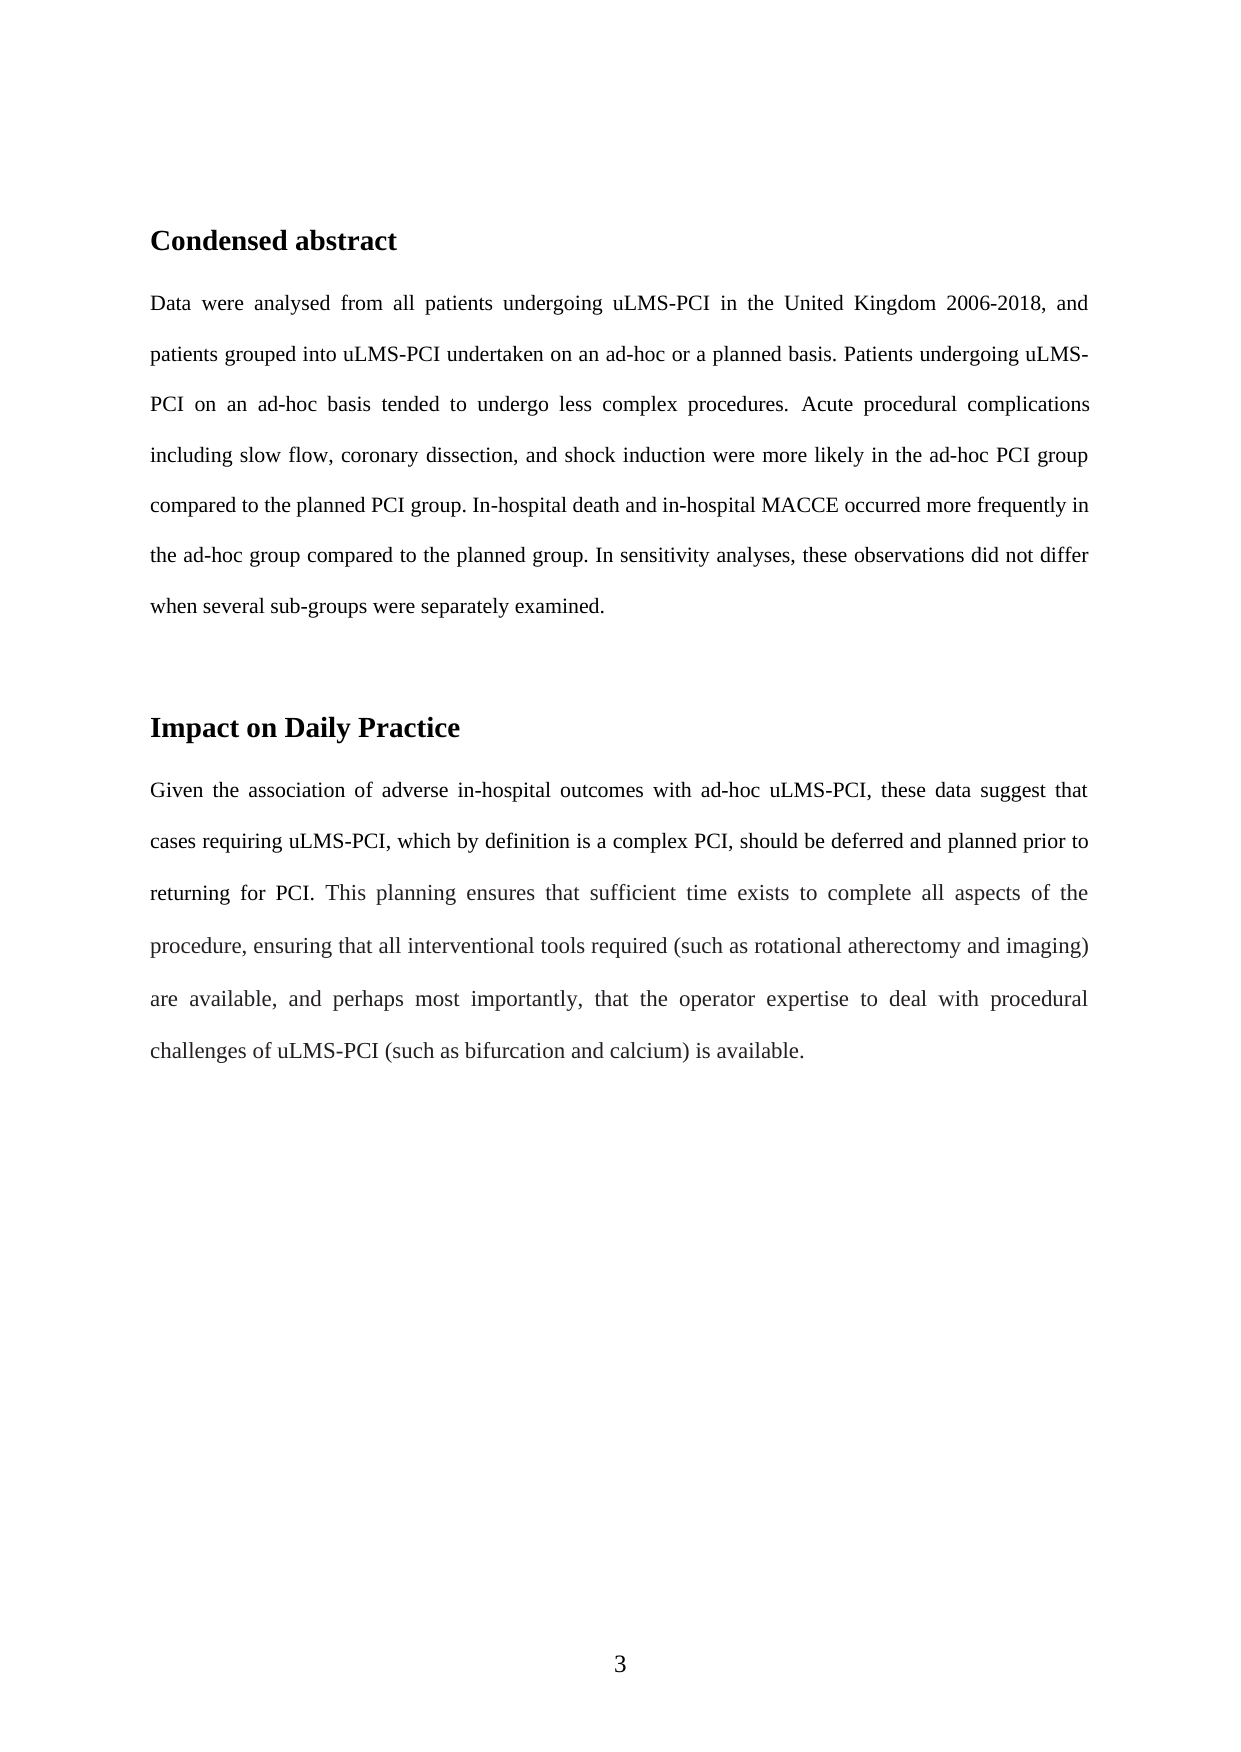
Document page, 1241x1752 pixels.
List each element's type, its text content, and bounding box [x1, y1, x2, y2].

text Condensed abstract [150, 223, 1090, 257]
text Given the association of adverse in-hospital outcomes with ad-hoc uLMS-PCI, these data suggest that cases requiring uLMS-PCI, which by definition is a complex PCI, should be deferred and planned prior to returning for PCI. This planning ensures that sufficient time exists to complete all aspects of the procedure, ensuring that all interventional tools required (such as rotational atherectomy and imaging) are available, and perhaps most importantly, that the operator expertise to deal with procedural challenges of uLMS-PCI (such as bifurcation and calcium) is available. [150, 777, 1090, 1064]
text Data were analysed from all patients undergoing uLMS-PCI in the United Kingdom 2006-2018, and patients grouped into uLMS-PCI undertaken on an ad-hoc or a planned basis. Patients undergoing uLMS-PCI on an ad-hoc basis tended to undergo less complex procedures. Acute procedural complications including slow flow, coronary dissection, and shock induction were more likely in the ad-hoc PCI group compared to the planned PCI group. In-hospital death and in-hospital MACCE occurred more frequently in the ad-hoc group compared to the planned group. In sensitivity analyses, these observations did not differ when several sub-groups were separately examined. [150, 290, 1090, 618]
text Impact on Daily Practice [150, 710, 1090, 744]
